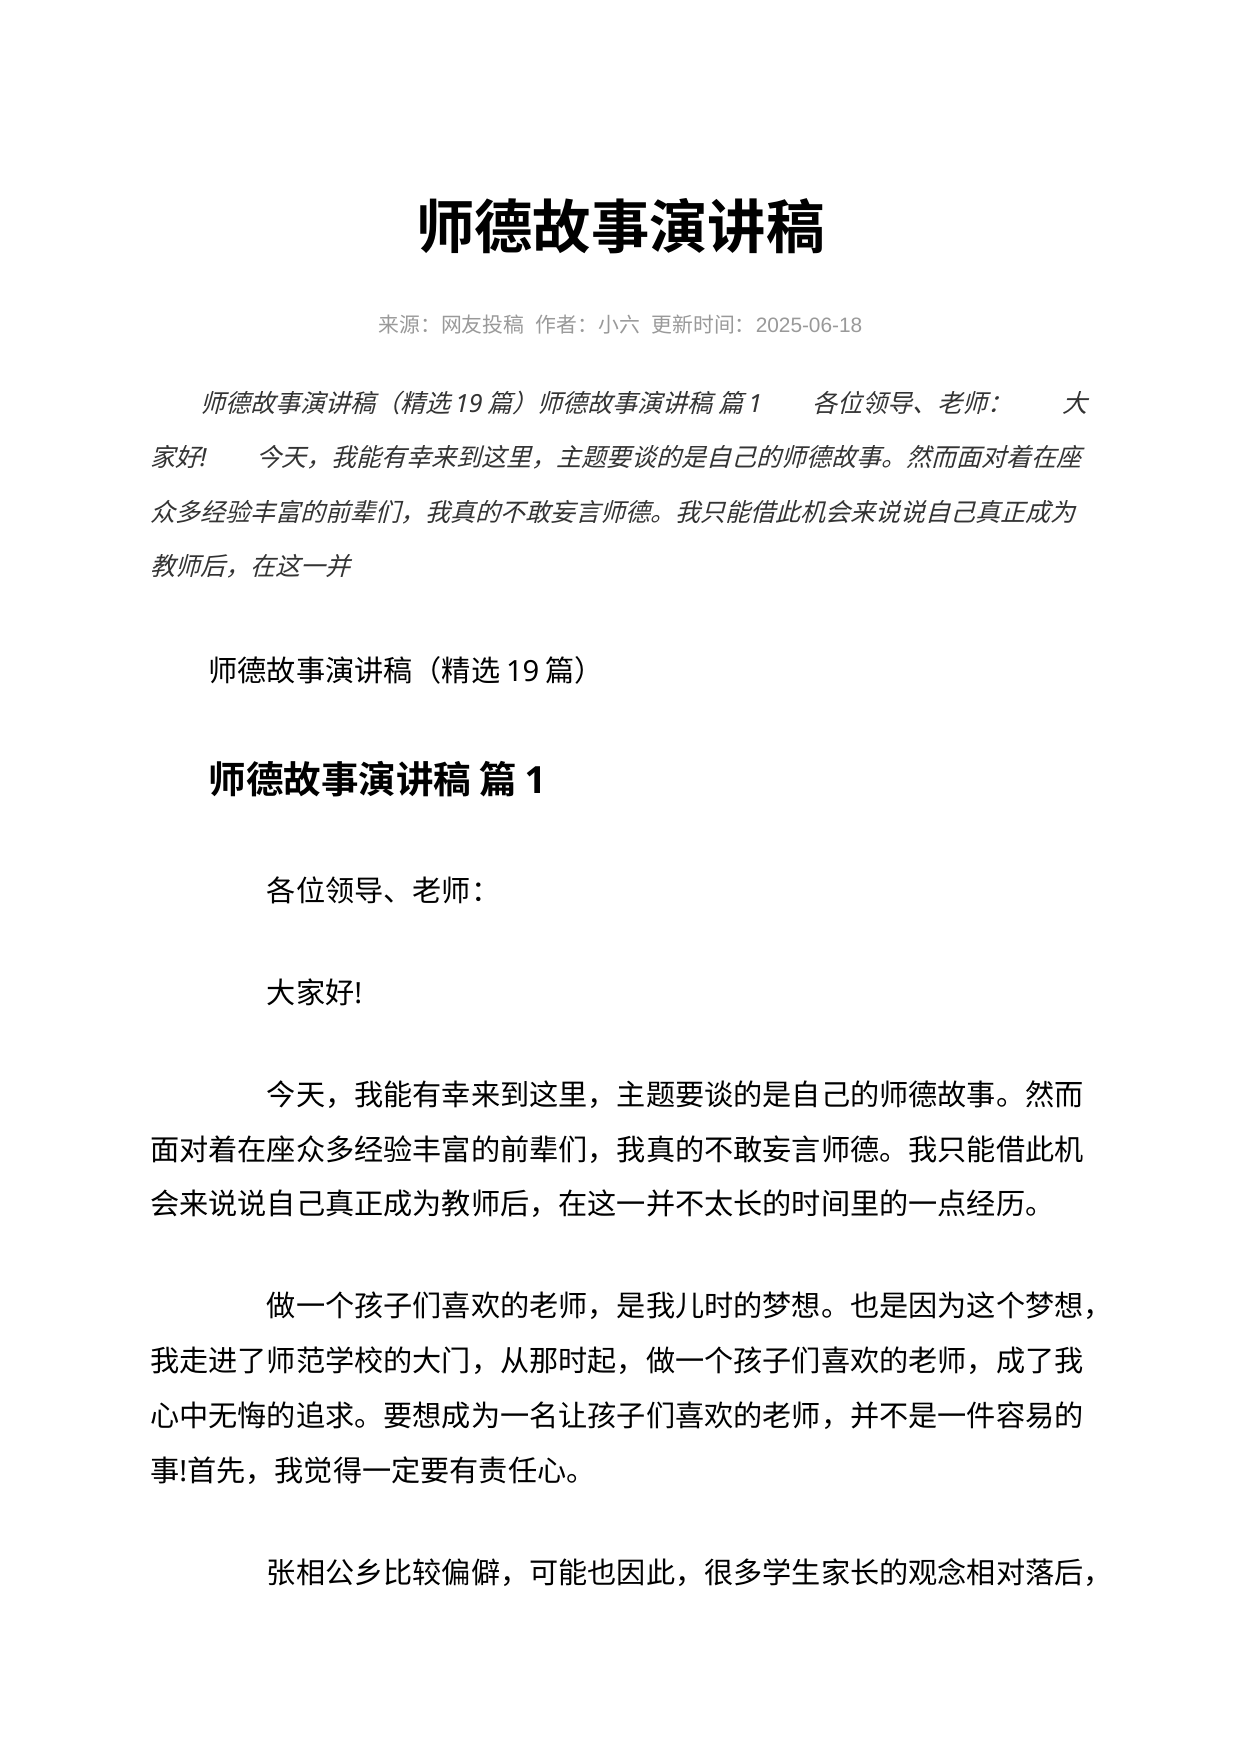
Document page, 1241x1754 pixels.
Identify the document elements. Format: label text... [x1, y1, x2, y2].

text 来源：网友投稿 作者：小六 更新时间：2025-06-18 [150, 313, 1090, 337]
text 师德故事演讲稿 篇1 [150, 750, 1090, 804]
text 师德故事演讲稿（精选19篇）师德故事演讲稿 篇1 各位领导、老师： 大家好! 今天，我能有幸来到这里，主题要谈的是自己的师德故事。然而面对着在座众多经验丰富的前辈们，我真的不敢妄言师德。我只能借此机会来说说自己真正成为教师后，在这一并 [150, 383, 1090, 583]
text 做一个孩子们喜欢的老师，是我儿时的梦想。也是因为这个梦想，我走进了师范学校的大门，从那时起，做一个孩子们喜欢的老师，成了我心中无悔的追求。要想成为一名让孩子们喜欢的老师，并不是一件容易的事!首先，我觉得一定要有责任心。 [150, 1283, 1090, 1490]
text 师德故事演讲稿（精选19篇） [150, 648, 1090, 690]
text 大家好! [150, 969, 1090, 1012]
text 各位领导、老师： [150, 867, 1090, 910]
text 今天，我能有幸来到这里，主题要谈的是自己的师德故事。然而面对着在座众多经验丰富的前辈们，我真的不敢妄言师德。我只能借此机会来说说自己真正成为教师后，在这一并不太长的时间里的一点经历。 [150, 1071, 1090, 1223]
subtitle 师德故事演讲稿 [150, 181, 1090, 266]
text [150, 1549, 1090, 1592]
